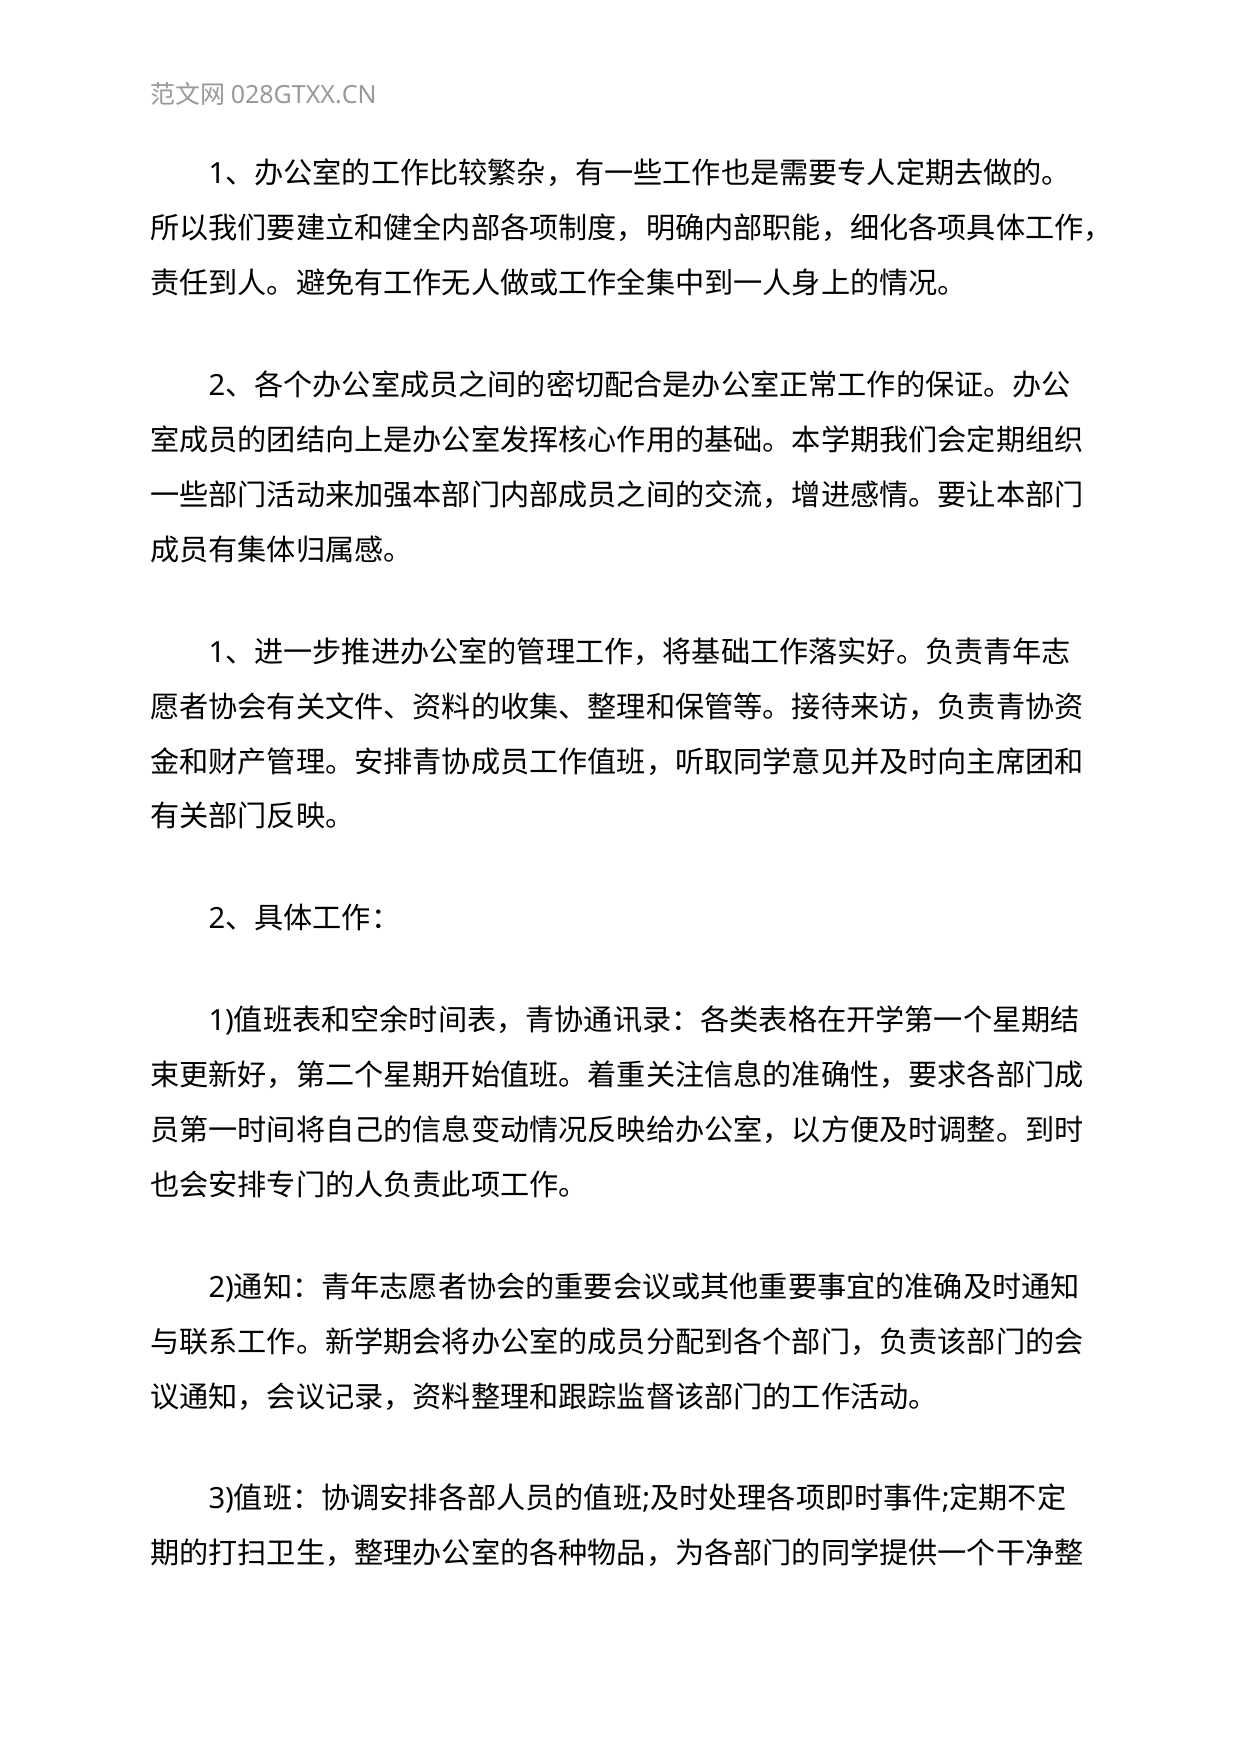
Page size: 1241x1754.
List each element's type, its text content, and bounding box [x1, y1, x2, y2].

text 1、进一步推进办公室的管理工作，将基础工作落实好。负责青年志愿者协会有关文件、资料的收集、整理和保管等。接待来访，负责青协资金和财产管理。安排青协成员工作值班，听取同学意见并及时向主席团和有关部门反映。 [150, 628, 1090, 835]
text 2、各个办公室成员之间的密切配合是办公室正常工作的保证。办公室成员的团结向上是办公室发挥核心作用的基础。本学期我们会定期组织一些部门活动来加强本部门内部成员之间的交流，增进感情。要让本部门成员有集体归属感。 [150, 362, 1090, 569]
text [150, 1475, 1090, 1572]
text 1、办公室的工作比较繁杂，有一些工作也是需要专人定期去做的。所以我们要建立和健全内部各项制度，明确内部职能，细化各项具体工作，责任到人。避免有工作无人做或工作全集中到一人身上的情况。 [150, 150, 1090, 302]
text 2、具体工作： [150, 895, 1090, 937]
text 1)值班表和空余时间表，青协通讯录：各类表格在开学第一个星期结束更新好，第二个星期开始值班。着重关注信息的准确性，要求各部门成员第一时间将自己的信息变动情况反映给办公室，以方便及时调整。到时也会安排专门的人负责此项工作。 [150, 997, 1090, 1204]
text 2)通知：青年志愿者协会的重要会议或其他重要事宜的准确及时通知与联系工作。新学期会将办公室的成员分配到各个部门，负责该部门的会议通知，会议记录，资料整理和跟踪监督该部门的工作活动。 [150, 1263, 1090, 1416]
